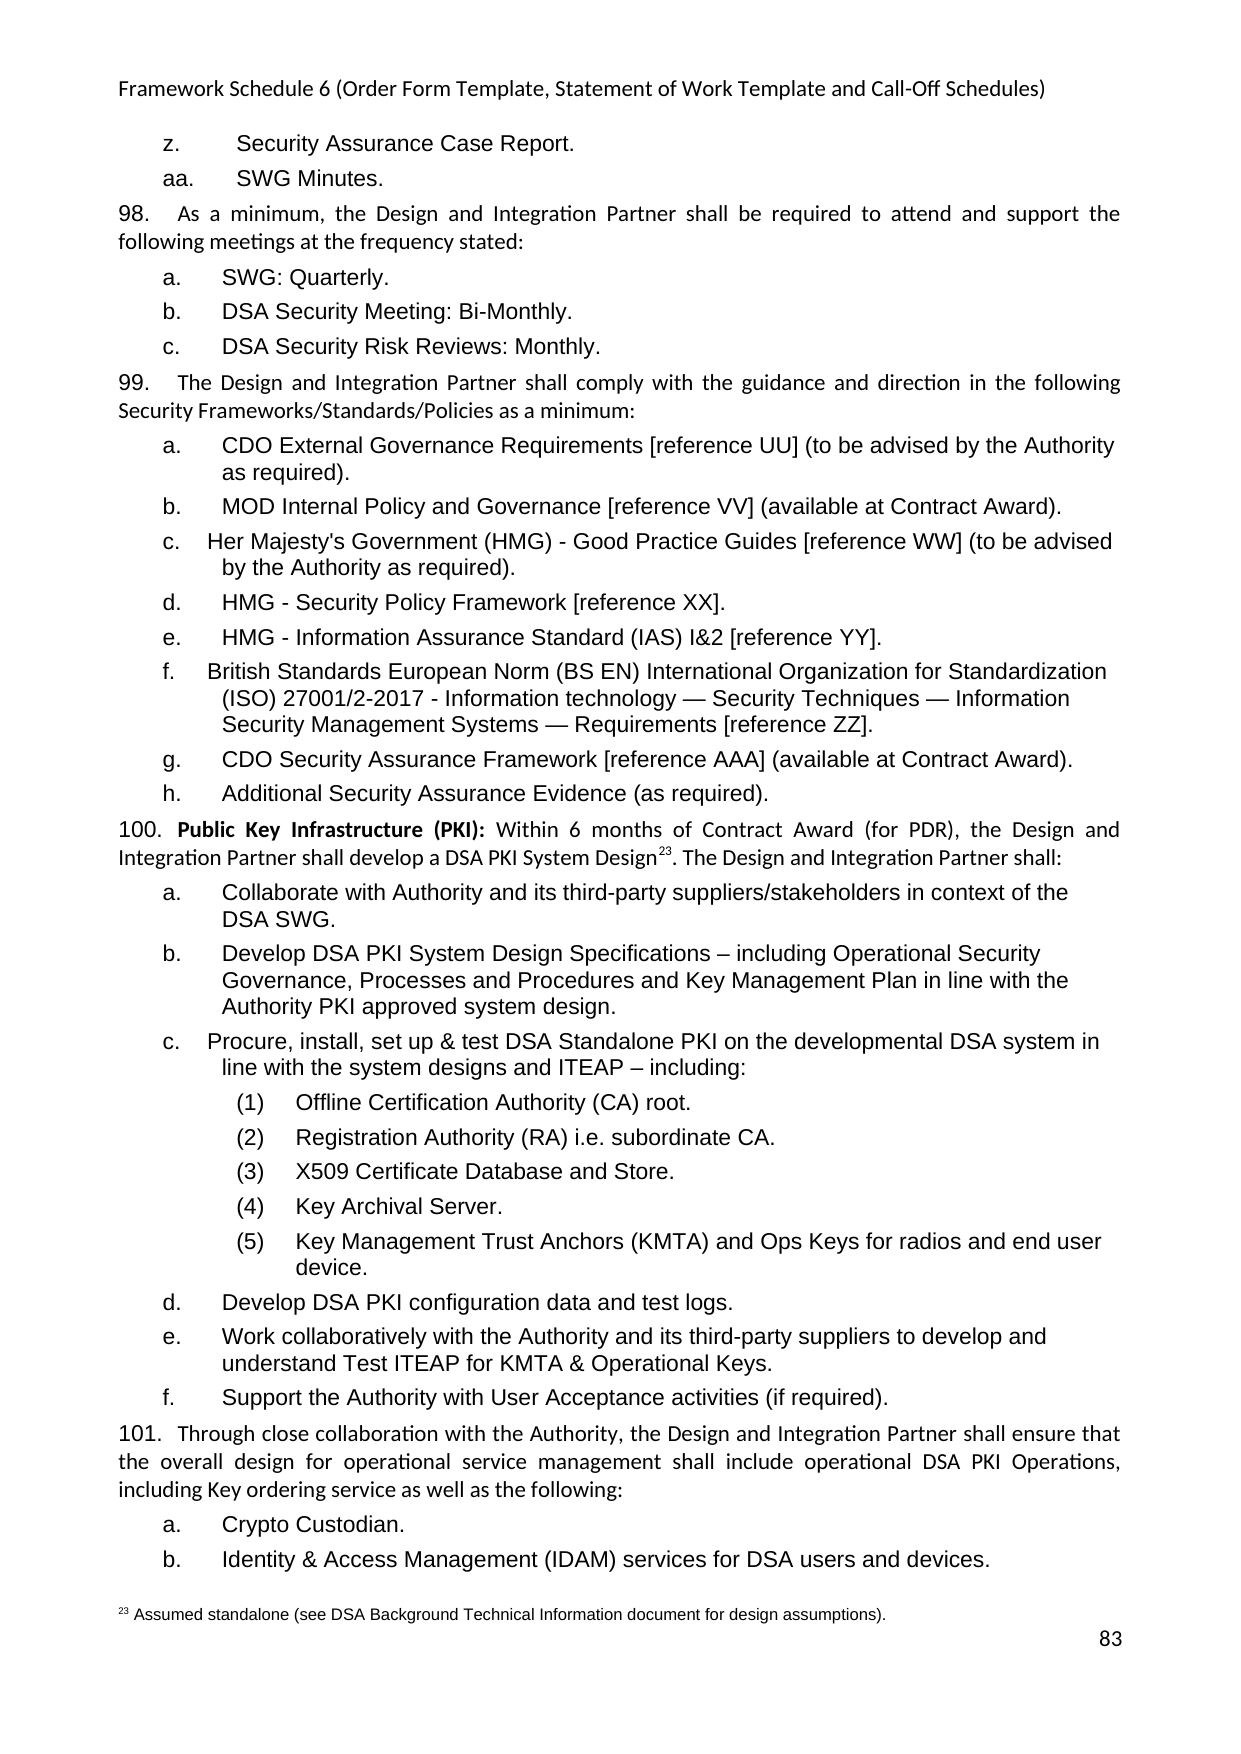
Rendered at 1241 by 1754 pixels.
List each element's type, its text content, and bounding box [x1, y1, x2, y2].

list Crypto Custodian. [162, 1511, 1122, 1538]
list Procure, install, set up & test DSA Standalone PKI on the developmental DSA system in line with the system designs and ITEAP – including: [162, 1028, 1122, 1081]
text Additional Security Assurance Evidence (as required). [162, 780, 1122, 807]
list SWG: Quarterly. [162, 264, 1122, 290]
text CDO Security Assurance Framework [reference AAA] (available at Contract Award). [162, 746, 1122, 772]
text Key Archival Server. [236, 1193, 1122, 1219]
text DSA Security Meeting: Bi-Monthly. [162, 298, 1122, 325]
text Develop DSA PKI configuration data and test logs. [162, 1289, 1122, 1315]
text British Standards European Norm (BS EN) International Organization for Standardization (ISO) 27001/2-2017 - Information technology — Security Techniques — Information Security Management Systems — Requirements [reference ZZ]. [162, 658, 1122, 737]
list CDO External Governance Requirements [reference UU] (to be advised by the Authority as required). [162, 432, 1122, 485]
text Support the Authority with User Acceptance activities (if required). [162, 1384, 1122, 1411]
list Registration Authority (RA) i.e. subordinate CA. [236, 1123, 1122, 1150]
list Collaborate with Authority and its third-party suppliers/stakeholders in context of the DSA SWG. [162, 879, 1122, 932]
text HMG - Security Policy Framework [reference XX]. [162, 589, 1122, 615]
subtitle Through close collaboration with the Authority, the Design and Integration Partner shall ensure that the overall design for operational service management shall include operational DSA PKI Operations, including Key ordering service as well as the following: [118, 1419, 1122, 1503]
text Her Majesty's Government (HMG) - Good Practice Guides [reference WW] (to be advised by the Authority as required). [162, 528, 1122, 581]
list Offline Certification Authority (CA) root. [236, 1089, 1122, 1115]
text Work collaboratively with the Authority and its third-party suppliers to develop and understand Test ITEAP for KMTA & Operational Keys. [162, 1323, 1122, 1376]
subtitle The Design and Integration Partner shall comply with the guidance and direction in the following Security Frameworks/Standards/Policies as a minimum: [118, 368, 1122, 424]
text MOD Internal Policy and Governance [reference VV] (available at Contract Award). [162, 493, 1122, 519]
subtitle As a minimum, the Design and Integration Partner shall be required to attend and support the following meetings at the frequency stated: [118, 199, 1122, 255]
subtitle Public Key Infrastructure (PKI): Within 6 months of Contract Award (for PDR), the Design and Integration Partner shall develop a DSA PKI System Design. The Design and Integration Partner shall: [118, 815, 1122, 871]
text Identity & Access Management (IDAM) services for DSA users and devices. [162, 1546, 1122, 1572]
text Security Assurance Case Report. [162, 130, 1122, 156]
text DSA Security Risk Reviews: Monthly. [162, 333, 1122, 359]
text SWG Minutes. [162, 164, 1122, 191]
text Key Management Trust Anchors (KMTA) and Ops Keys for radios and end user device. [236, 1228, 1122, 1280]
text X509 Certificate Database and Store. [236, 1158, 1122, 1184]
text HMG - Information Assurance Standard (IAS) I&2 [reference YY]. [162, 623, 1122, 650]
text Develop DSA PKI System Design Specifications – including Operational Security Governance, Processes and Procedures and Key Management Plan in line with the Authority PKI approved system design. [162, 940, 1122, 1019]
